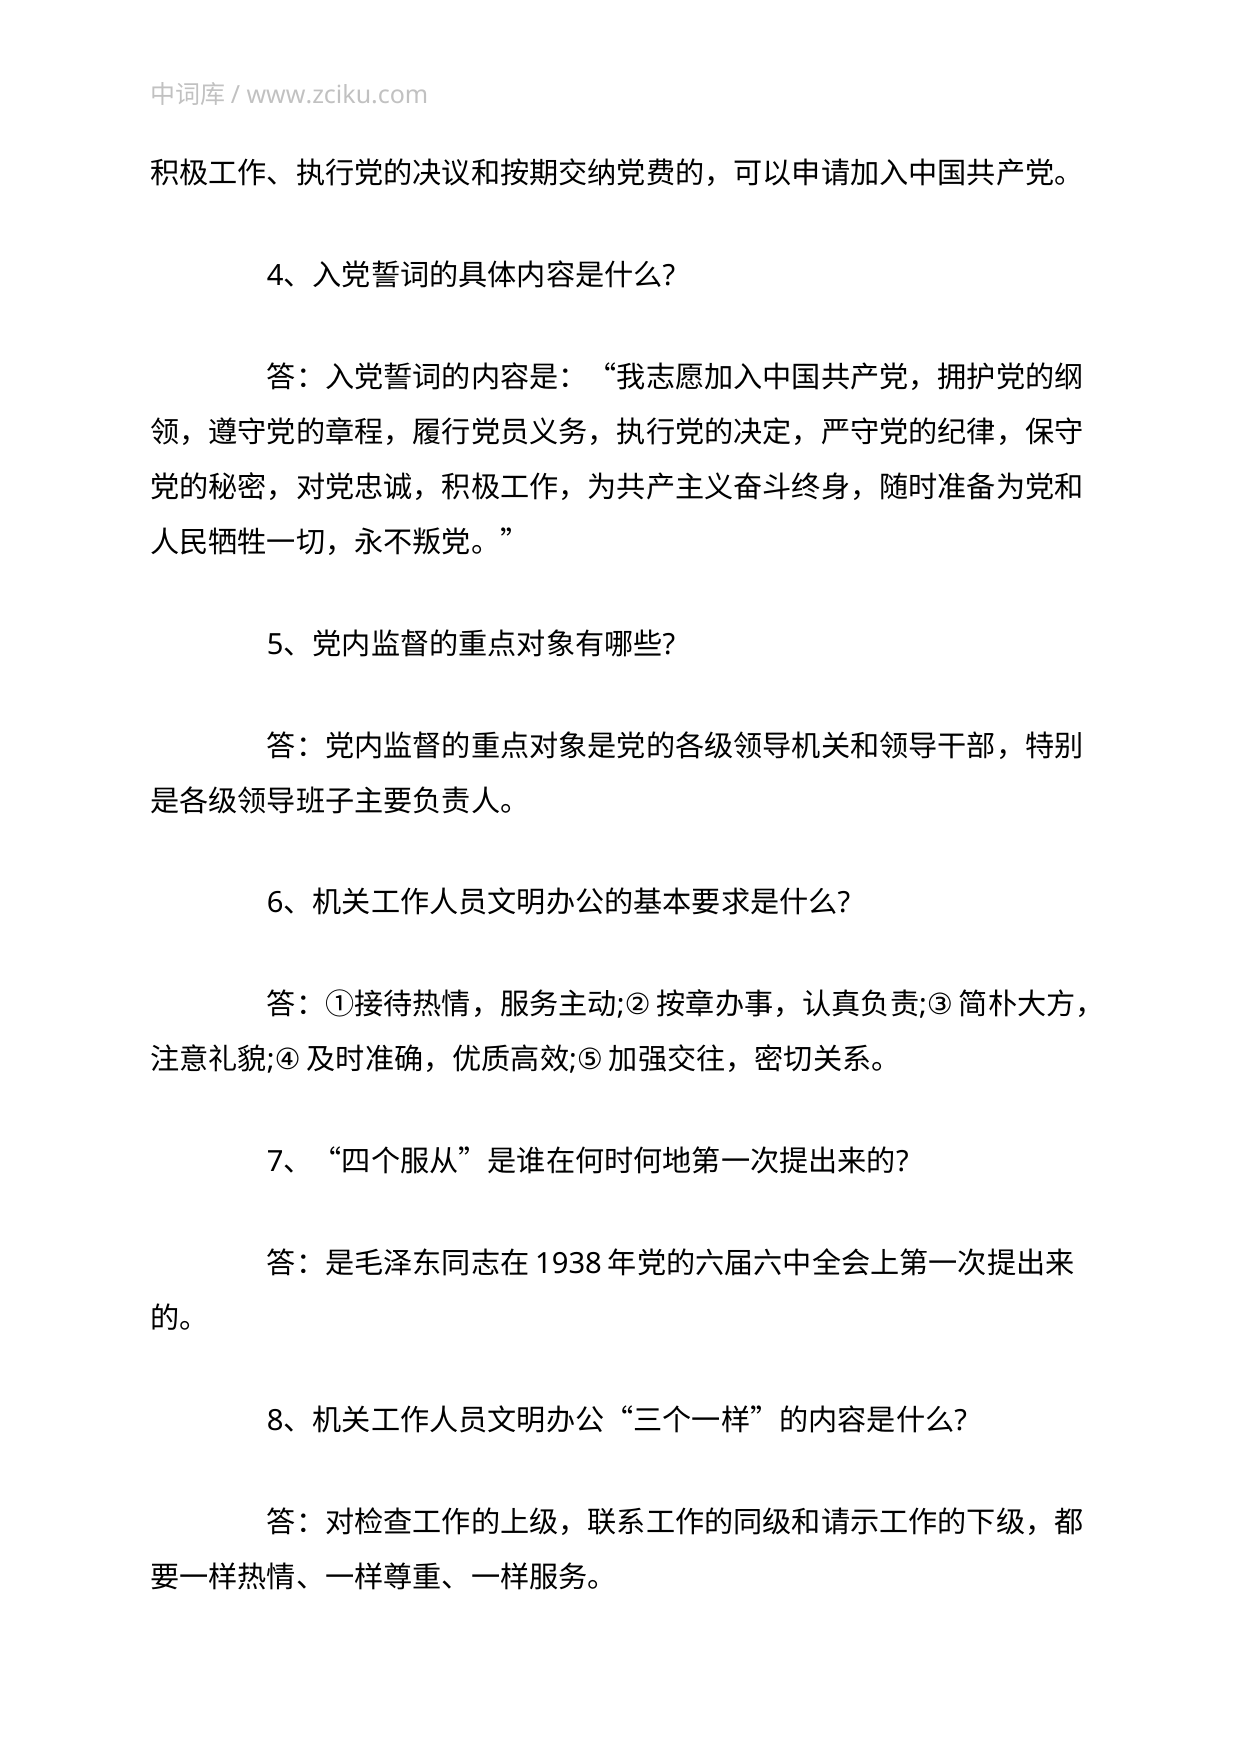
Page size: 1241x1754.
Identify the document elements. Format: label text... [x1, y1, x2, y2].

text 答：是毛泽东同志在1938年党的六届六中全会上第一次提出来的。 [150, 1240, 1090, 1337]
text 4、入党誓词的具体内容是什么? [150, 252, 1090, 294]
text 答：①接待热情，服务主动;②按章办事，认真负责;③简朴大方，注意礼貌;④及时准确，优质高效;⑤加强交往，密切关系。 [150, 981, 1090, 1078]
text 5、党内监督的重点对象有哪些? [150, 620, 1090, 663]
text 答：入党誓词的内容是：“我志愿加入中国共产党，拥护党的纲领，遵守党的章程，履行党员义务，执行党的决定，严守党的纪律，保守党的秘密，对党忠诚，积极工作，为共产主义奋斗终身，随时准备为党和人民牺牲一切，永不叛党。” [150, 354, 1090, 561]
text 答：党内监督的重点对象是党的各级领导机关和领导干部，特别是各级领导班子主要负责人。 [150, 722, 1090, 819]
text 7、“四个服从”是谁在何时何地第一次提出来的? [150, 1138, 1090, 1180]
text 答：对检查工作的上级，联系工作的同级和请示工作的下级，都要一样热情、一样尊重、一样服务。 [150, 1498, 1090, 1596]
text 8、机关工作人员文明办公“三个一样”的内容是什么? [150, 1397, 1090, 1439]
text 6、机关工作人员文明办公的基本要求是什么? [150, 879, 1090, 921]
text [150, 150, 1090, 192]
